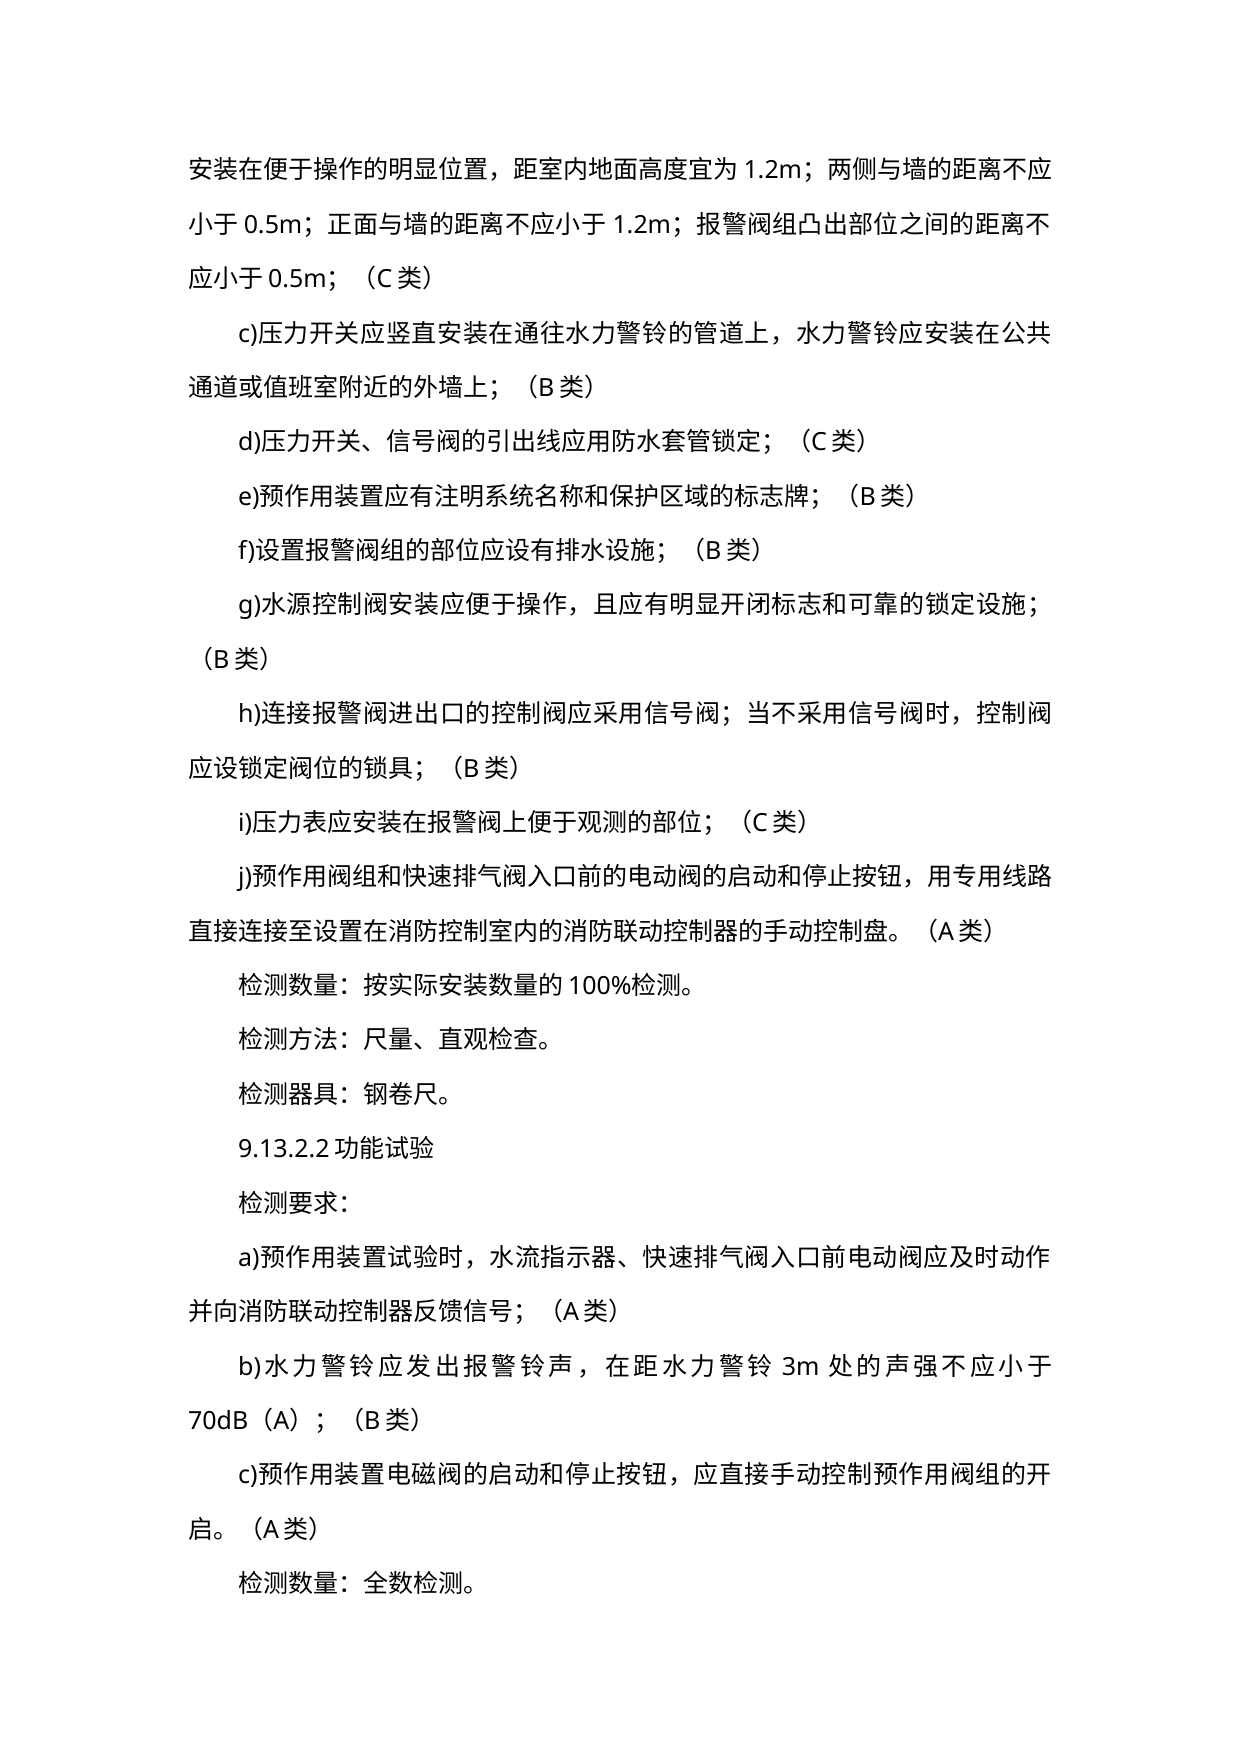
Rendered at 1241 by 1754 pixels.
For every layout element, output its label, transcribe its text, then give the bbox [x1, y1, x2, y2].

text i)压力表应安装在报警阀上便于观测的部位；（C类） [188, 802, 1052, 839]
text 检测器具：钢卷尺。 [188, 1074, 1052, 1111]
text 检测数量：按实际安装数量的100%检测。 [188, 966, 1052, 1002]
text f)设置报警阀组的部位应设有排水设施；（B类） [188, 531, 1052, 567]
text c)压力开关应竖直安装在通往水力警铃的管道上，水力警铃应安装在公共通道或值班室附近的外墙上；（B类） [188, 313, 1052, 404]
text 检测要求： [188, 1183, 1052, 1219]
text b)水力警铃应发出报警铃声，在距水力警铃3m处的声强不应小于70dB（A）；（B类） [188, 1346, 1052, 1437]
text a)预作用装置试验时，水流指示器、快速排气阀入口前电动阀应及时动作并向消防联动控制器反馈信号；（A类） [188, 1237, 1052, 1328]
text e)预作用装置应有注明系统名称和保护区域的标志牌；（B类） [188, 476, 1052, 512]
text d)压力开关、信号阀的引出线应用防水套管锁定；（C类） [188, 422, 1052, 458]
text c)预作用装置电磁阀的启动和停止按钮，应直接手动控制预作用阀组的开启。（A类） [188, 1455, 1052, 1546]
text h)连接报警阀进出口的控制阀应采用信号阀；当不采用信号阀时，控制阀应设锁定阀位的锁具；（B类） [188, 694, 1052, 784]
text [188, 150, 1052, 295]
text j)预作用阀组和快速排气阀入口前的电动阀的启动和停止按钮，用专用线路直接连接至设置在消防控制室内的消防联动控制器的手动控制盘。（A类） [188, 857, 1052, 947]
text g)水源控制阀安装应便于操作，且应有明显开闭标志和可靠的锁定设施；（B类） [188, 585, 1052, 676]
text 检测方法：尺量、直观检查。 [188, 1020, 1052, 1056]
text 9.13.2.2功能试验 [188, 1129, 1052, 1165]
text 检测数量：全数检测。 [188, 1564, 1052, 1600]
